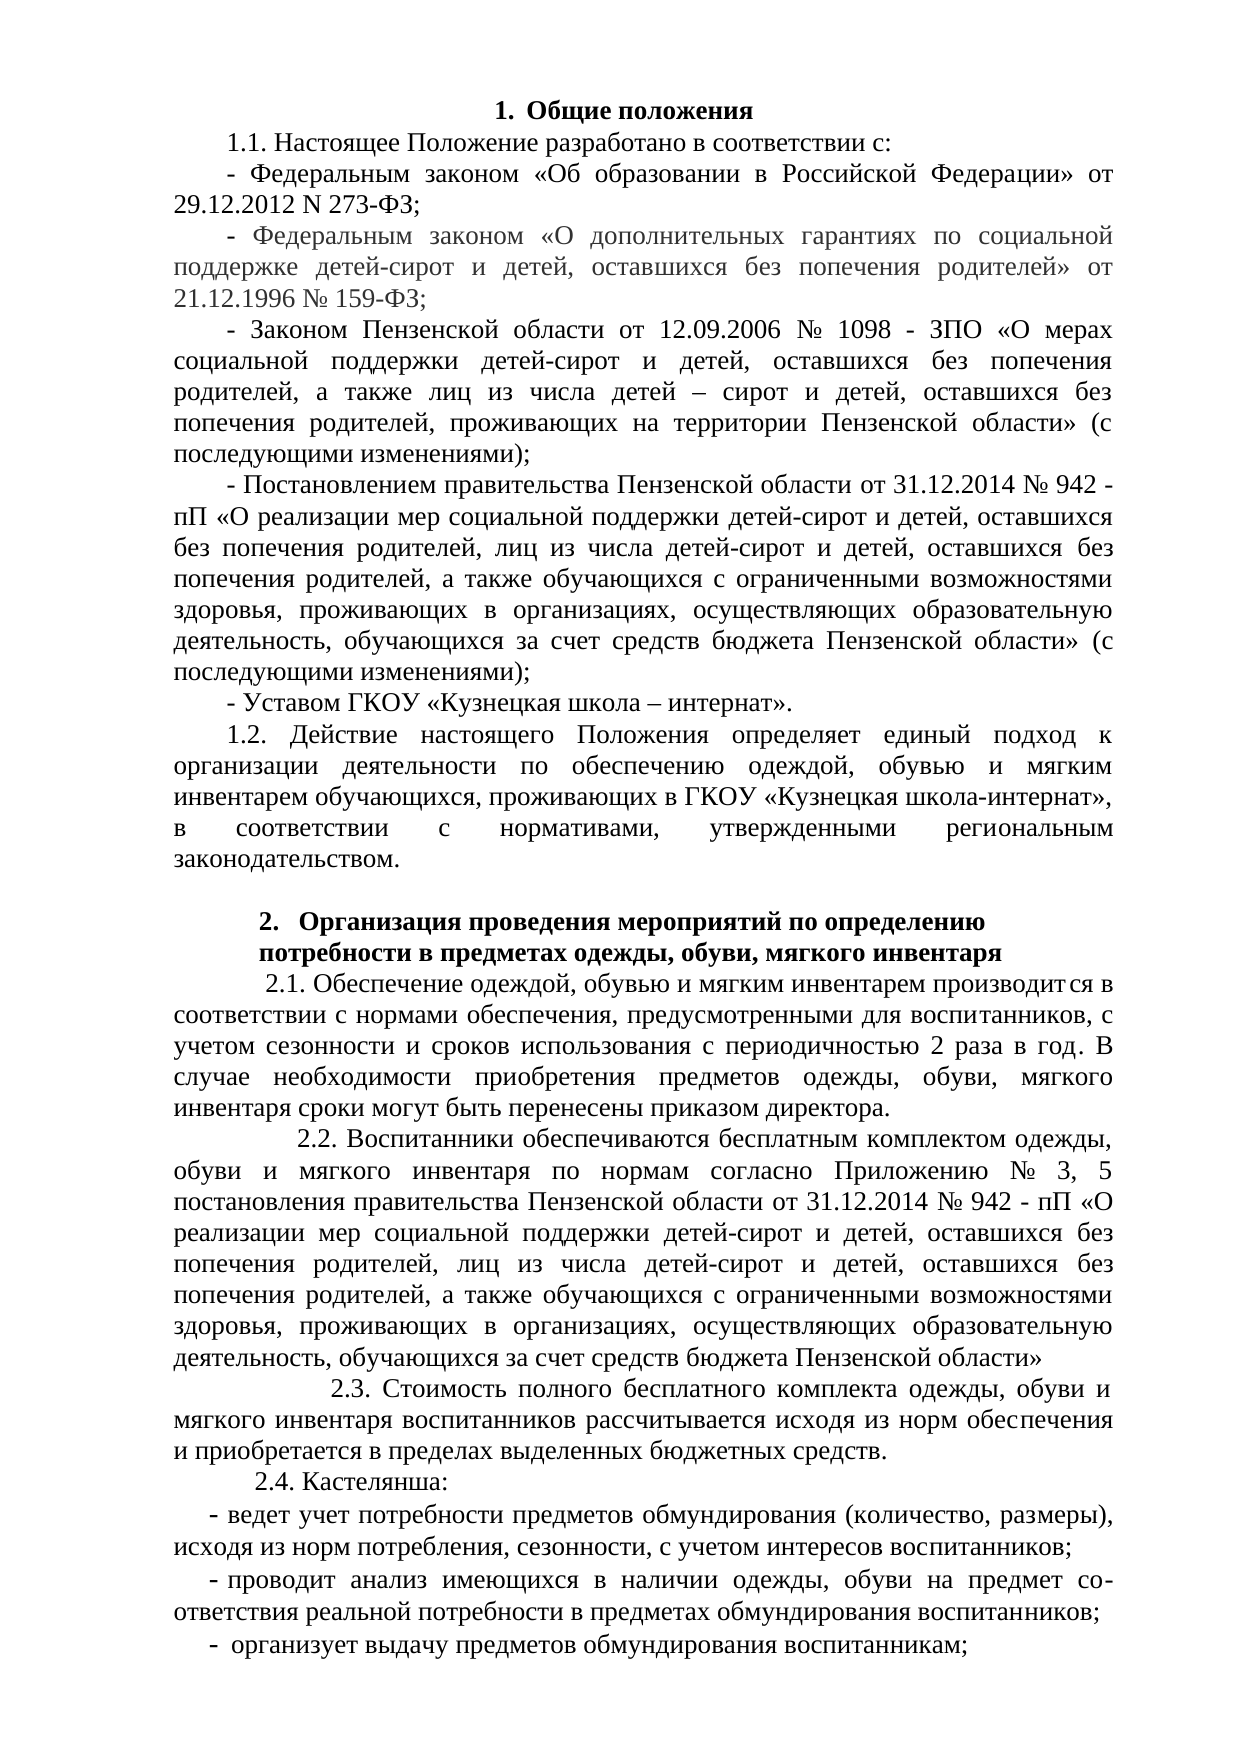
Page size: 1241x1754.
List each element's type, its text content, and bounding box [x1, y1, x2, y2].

list - Постановлением правительства Пензенской области от 31.12.2014 № 942 - пП «О реализации мер социальной поддержки детей-сирот и детей, оставшихся без попечения родителей, лиц из числа детей-сирот и детей, оставшихся без попечения родителей, а также обучающихся с ограниченными возможностями здоровья, проживающих в организациях, осуществляющих образовательную деятельность, обучающихся за счет средств бюджета Пензенской области» (с последующими изменениями); [173, 468, 1113, 687]
text 2.4. Кастелянша: [173, 1465, 1113, 1496]
list - Законом Пензенской области от 12.09.2006 № 1098 - ЗПО «О мерах социальной поддержки детей-сирот и детей, оставшихся без попечения родителей, а также лиц из числа детей – сирот и детей, оставшихся без попечения родителей, проживающих на территории Пензенской области» (с последующими изменениями); [173, 313, 1113, 468]
list - Уставом ГКОУ «Кузнецкая школа – интернат». [173, 687, 1113, 718]
text потребности в предметах одежды, обуви, мягкого инвентаря [259, 936, 1113, 967]
list ведет учет потребности предметов обмундирования (количество, размеры), исходя из норм потребления, сезонности, с учетом интересов воспитанников; [173, 1496, 1113, 1561]
text 1.1. Настоящее Положение разработано в соответствии с: [173, 126, 1113, 157]
text 2.1. Обеспечение одеждой, обувью и мягким инвентарем производится в соответствии с нормами обеспечения, предусмотренными для воспитанников, с учетом сезонности и сроков использования с периодичностью 2 раза в год. В случае необходимости приобретения предметов одежды, обуви, мягкого инвентаря сроки могут быть перенесены приказом директора. [173, 967, 1113, 1123]
list Общие положения [494, 92, 1113, 126]
list - Федеральным законом «О дополнительных гарантиях по социальной поддержке детей-сирот и детей, оставшихся без попечения родителей» от 21.12.1996 № 159-ФЗ; [173, 219, 1113, 313]
text 2.2. Воспитанники обеспечиваются бесплатным комплектом одежды, обуви и мягкого инвентаря по нормам согласно Приложению № 3, 5 постановления правительства Пензенской области от 31.12.2014 № 942 - пП «О реализации мер социальной поддержки детей-сирот и детей, оставшихся без попечения родителей, лиц из числа детей-сирот и детей, оставшихся без попечения родителей, а также обучающихся с ограниченными возможностями здоровья, проживающих в организациях, осуществляющих образовательную деятельность, обучающихся за счет средств бюджета Пензенской области» [173, 1123, 1113, 1372]
list организует выдачу предметов обмундирования воспитанникам; [173, 1626, 1113, 1659]
list 1.2. Действие настоящего Положения определяет единый подход к организации деятельности по обеспечению одеждой, обувью и мягким инвентарем обучающихся, проживающих в ГКОУ «Кузнецкая школа-интернат», в соответствии с нормативами, утвержденными региональным законодательством. [173, 718, 1113, 873]
text 2.3. Стоимость полного бесплатного комплекта одежды, обуви и мягкого инвентаря воспитанников рассчитывается исходя из норм обеспечения и приобретается в пределах выделенных бюджетных средств. [173, 1372, 1113, 1465]
list - Федеральным законом «Об образовании в Российской Федерации» от 29.12.2012 N 273-ФЗ; [173, 157, 1113, 219]
list проводит анализ имеющихся в наличии одежды, обуви на предмет соответствия реальной потребности в предметах обмундирования воспитанников; [173, 1561, 1113, 1626]
list Организация проведения мероприятий по определению [259, 904, 1113, 936]
